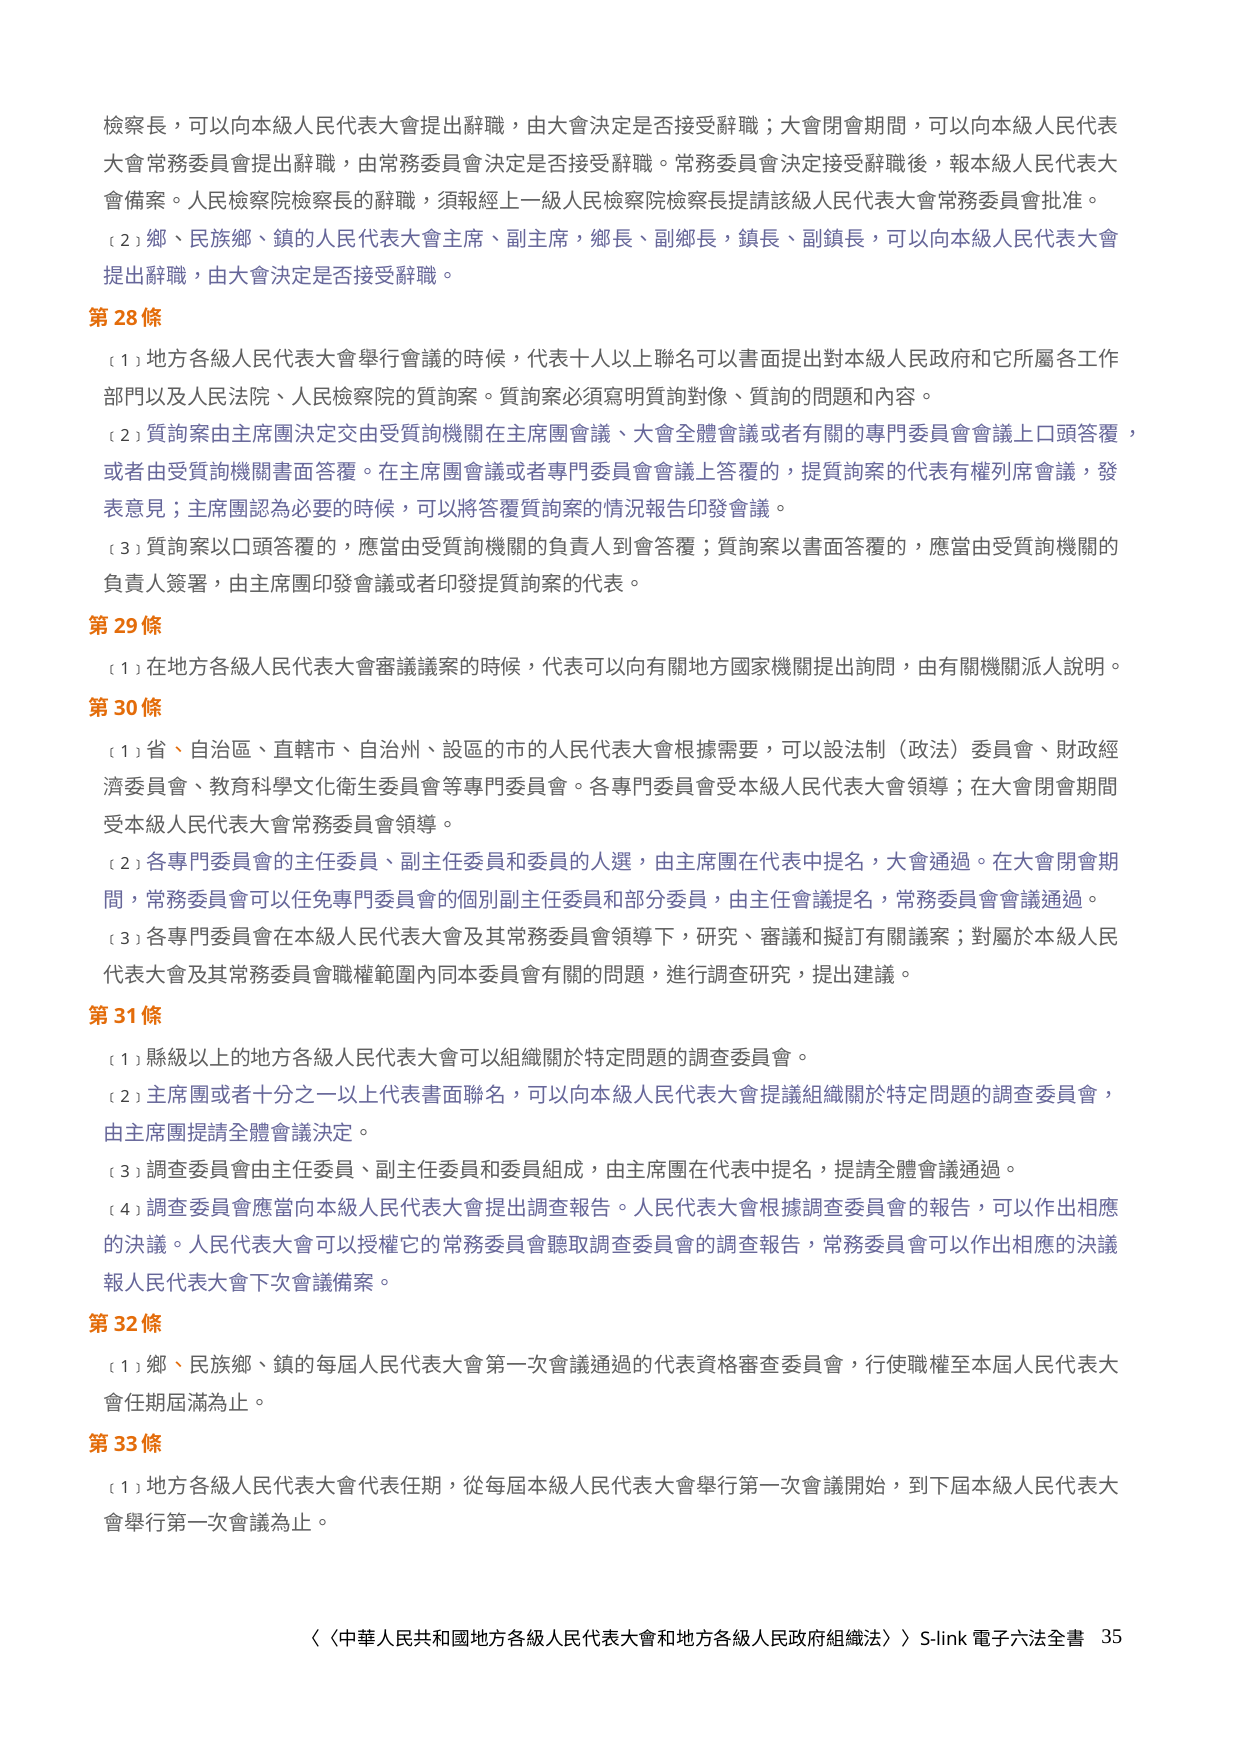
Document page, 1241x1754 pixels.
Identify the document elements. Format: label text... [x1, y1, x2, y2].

text ﹝3﹞調查委員會由主任委員、副主任委員和委員組成，由主席團在代表中提名，提請全體會議通過。 [103, 1150, 1122, 1187]
text ﹝1﹞鄉、民族鄉、鎮的每屆人民代表大會第一次會議通過的代表資格審查委員會，行使職權至本屆人民代表大會任期屆滿為止。 [103, 1345, 1122, 1420]
text ﹝1﹞在地方各級人民代表大會審議議案的時候，代表可以向有關地方國家機關提出詢問，由有關機關派人說明。 [103, 647, 1122, 684]
subtitle 第33條 [89, 1428, 1122, 1458]
text ﹝1﹞地方各級人民代表大會代表任期，從每屆本級人民代表大會舉行第一次會議開始，到下屆本級人民代表大會舉行第一次會議為止。 [103, 1465, 1122, 1540]
text ﹝3﹞各專門委員會在本級人民代表大會及其常務委員會領導下，研究、審議和擬訂有關議案；對屬於本級人民代表大會及其常務委員會職權範圍內同本委員會有關的問題，進行調查研究，提出建議。 [103, 917, 1122, 992]
text ﹝1﹞縣級以上的地方各級人民代表大會可以組織關於特定問題的調查委員會。 [103, 1037, 1122, 1075]
subtitle 第30條 [89, 692, 1122, 722]
text ﹝4﹞調查委員會應當向本級人民代表大會提出調查報告。人民代表大會根據調查委員會的報告，可以作出相應的決議。人民代表大會可以授權它的常務委員會聽取調查委員會的調查報告，常務委員會可以作出相應的決議，報人民代表大會下次會議備案。 [103, 1187, 1122, 1300]
text ﹝1﹞地方各級人民代表大會舉行會議的時候，代表十人以上聯名可以書面提出對本級人民政府和它所屬各工作部門以及人民法院、人民檢察院的質詢案。質詢案必須寫明質詢對像、質詢的問題和內容。 [103, 339, 1122, 414]
text ﹝2﹞主席團或者十分之一以上代表書面聯名，可以向本級人民代表大會提議組織關於特定問題的調查委員會，由主席團提請全體會議決定。 [103, 1075, 1122, 1150]
text ﹝2﹞鄉、民族鄉、鎮的人民代表大會主席、副主席，鄉長、副鄉長，鎮長、副鎮長，可以向本級人民代表大會提出辭職，由大會決定是否接受辭職。 [103, 218, 1122, 293]
subtitle 第31條 [89, 999, 1122, 1030]
text ﹝2﹞各專門委員會的主任委員、副主任委員和委員的人選，由主席團在代表中提名，大會通過。在大會閉會期間，常務委員會可以任免專門委員會的個別副主任委員和部分委員，由主任會議提名，常務委員會會議通過。 [103, 842, 1122, 917]
text ﹝3﹞質詢案以口頭答覆的，應當由受質詢機關的負責人到會答覆；質詢案以書面答覆的，應當由受質詢機關的負責人簽署，由主席團印發會議或者印發提質詢案的代表。 [103, 526, 1122, 601]
subtitle 第29條 [89, 609, 1122, 639]
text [103, 106, 1122, 218]
subtitle 第32條 [89, 1307, 1122, 1338]
text ﹝1﹞省、自治區、直轄市、自治州、設區的市的人民代表大會根據需要，可以設法制（政法）委員會、財政經濟委員會、教育科學文化衛生委員會等專門委員會。各專門委員會受本級人民代表大會領導；在大會閉會期間，受本級人民代表大會常務委員會領導。 [103, 729, 1122, 842]
text ﹝2﹞質詢案由主席團決定交由受質詢機關在主席團會議、大會全體會議或者有關的專門委員會會議上口頭答覆，或者由受質詢機關書面答覆。在主席團會議或者專門委員會會議上答覆的，提質詢案的代表有權列席會議，發表意見；主席團認為必要的時候，可以將答覆質詢案的情況報告印發會議。 [103, 414, 1122, 526]
subtitle 第28條 [89, 301, 1122, 331]
